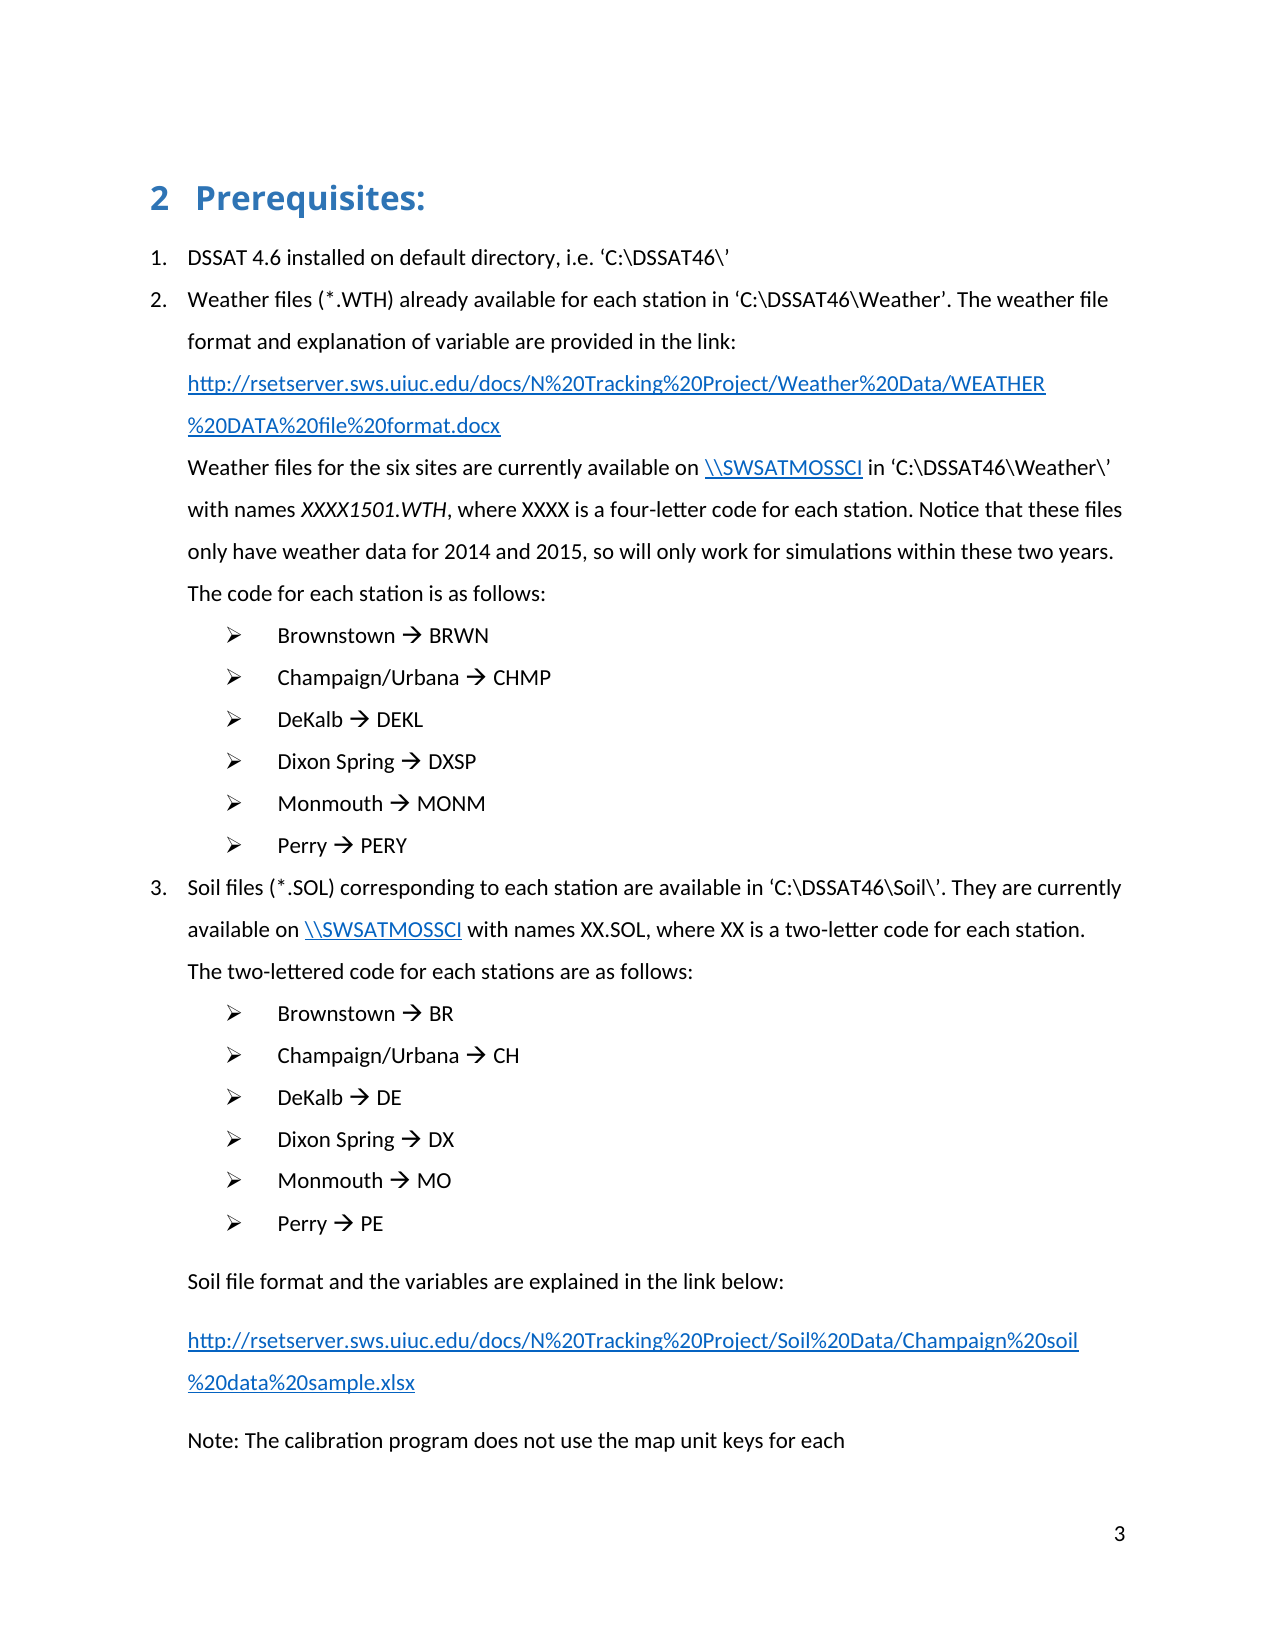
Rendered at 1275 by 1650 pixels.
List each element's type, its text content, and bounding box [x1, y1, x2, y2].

list Weather files for the six sites are currently available on \\SWSATMOSSCI in ‘C:\DSSAT46\Weather\’ with names XXXX1501.WTH, where XXXX is a four-letter code for each station. Notice that these files only have weather data for 2014 and 2015, so will only work for simulations within these two years. The code for each station is as follows: [187, 453, 1125, 607]
list Champaign/Urbana CHMP [225, 663, 1125, 691]
list Perry PE [225, 1209, 1125, 1237]
list DeKalb DEKL [225, 705, 1125, 733]
list Soil files (*.SOL) corresponding to each station are available in ‘C:\DSSAT46\Soil\’. They are currently available on \\SWSATMOSSCI with names XX.SOL, where XX is a two-letter code for each station. The two-lettered code for each stations are as follows: [150, 873, 1125, 985]
list Dixon Spring DXSP [225, 747, 1125, 775]
list Dixon Spring DX [225, 1125, 1125, 1153]
list Brownstown BRWN [225, 621, 1125, 649]
list Monmouth MO [225, 1167, 1125, 1195]
text Soil file format and the variables are explained in the link below: [187, 1267, 1125, 1295]
list Brownstown BR [225, 999, 1125, 1027]
list Perry PERY [225, 831, 1125, 859]
list DeKalb DE [225, 1083, 1125, 1111]
subtitle Prerequisites: [150, 175, 1125, 220]
list Champaign/Urbana CH [225, 1041, 1125, 1069]
text Note: The calibration program does not use the map unit keys for each [187, 1427, 1125, 1454]
list DSSAT 4.6 installed on default directory, i.e. ‘C:\DSSAT46\’ [150, 243, 1125, 271]
list http://rsetserver.sws.uiuc.edu/docs/N%20Tracking%20Project/Weather%20Data/WEATHER%20DATA%20file%20format.docx [187, 369, 1125, 439]
list Weather files (*.WTH) already available for each station in ‘C:\DSSAT46\Weather’. The weather file format and explanation of variable are provided in the link: [150, 285, 1125, 355]
text http://rsetserver.sws.uiuc.edu/docs/N%20Tracking%20Project/Soil%20Data/Champaign%20soil%20data%20sample.xlsx [187, 1326, 1125, 1396]
list Monmouth MONM [225, 789, 1125, 817]
